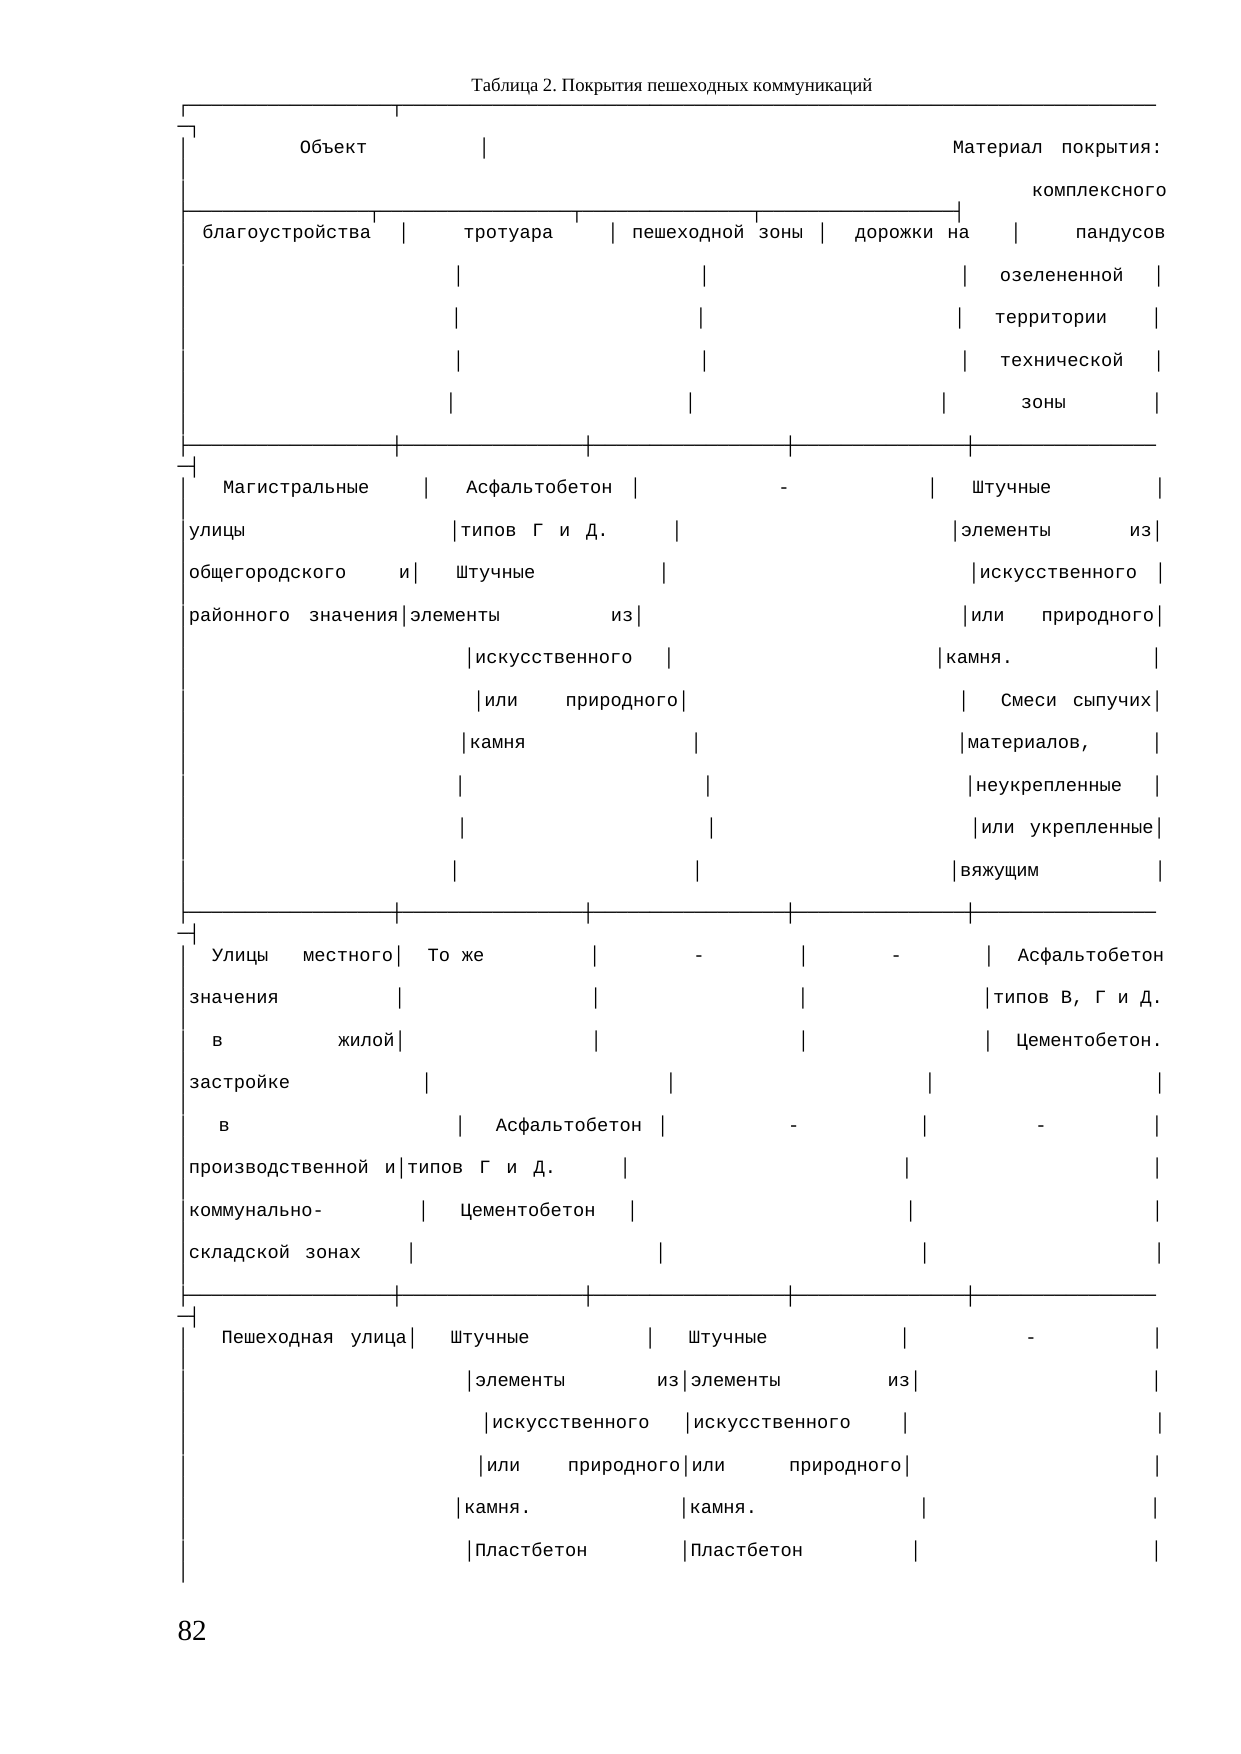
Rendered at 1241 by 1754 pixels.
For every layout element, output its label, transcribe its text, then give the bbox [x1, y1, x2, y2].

text │ в жилой│ │ │ │ Цементобетон. │ [183, 1030, 1167, 1073]
text │производственной и│типов Г и Д. │ │ │ │ [183, 1158, 1167, 1200]
text │ благоустройства │ тротуара │ пешеходной зоны │ дорожки на │ пандусов │ [183, 223, 1167, 265]
text │ │ │ │ территории │ │ [183, 308, 1167, 350]
text │ │или природного│или природного│ │ │ [183, 1455, 1167, 1498]
text Таблица 2. Покрытия пешеходных коммуникаций [177, 74, 1167, 95]
text │ │ │ │вяжущим │ │ [183, 860, 1167, 903]
text │ │ │ │ озелененной │ │ [183, 265, 1167, 308]
text │ │ │ │или укрепленные│ │ [183, 818, 1167, 860]
text │ Объект │ Материал покрытия: │ [183, 138, 1167, 180]
text │ Улицы местного│ То же │ - │ - │ Асфальтобетон │ [183, 945, 1167, 988]
text │складской зонах │ │ │ │ │ [183, 1243, 1167, 1285]
text │значения │ │ │ │типов В, Г и Д. │ [183, 988, 1167, 1030]
text │ комплексного ├────────────────┬─────────────────┬───────────────┬─────────────────┤ [183, 180, 1167, 223]
text │ │ │ │неукрепленные │ │ [183, 775, 1167, 818]
text │ Магистральные │ Асфальтобетон │ - │ Штучные │ │ [183, 478, 1167, 520]
text │ │элементы из│элементы из│ │ │ [183, 1370, 1167, 1413]
text │районного значения│элементы из│ │или природного│ │ [183, 605, 1167, 648]
text ┌──────────────────┬────────────────────────────────────────────────────────────────────┐ [177, 95, 1167, 138]
text │коммунально- │ Цементобетон │ │ │ │ [183, 1200, 1167, 1243]
text ├──────────────────┼────────────────┼─────────────────┼───────────────┼─────────────────┤ [177, 435, 1167, 478]
text │ │искусственного │ │камня. │ │ [183, 648, 1167, 690]
text │ │камня. │камня. │ │ │ [183, 1498, 1167, 1540]
text │ Пешеходная улица│ Штучные │ Штучные │ - │ │ [183, 1328, 1167, 1370]
text │ │камня │ │материалов, │ │ [183, 733, 1167, 775]
text │общегородского и│ Штучные │ │искусственного │ │ [183, 563, 1167, 605]
text │ │ │ │ зоны │ │ [183, 393, 1167, 435]
text │ │Пластбетон │Пластбетон │ │ │ [183, 1540, 1167, 1583]
text │ в │ Асфальтобетон │ - │ - │ │ [183, 1115, 1167, 1158]
text ├──────────────────┼────────────────┼─────────────────┼───────────────┼─────────────────┤ [177, 1285, 1167, 1328]
text │ │или природного│ │ Смеси сыпучих│ │ [183, 690, 1167, 733]
text │улицы │типов Г и Д. │ │элементы из│ │ [183, 520, 1167, 563]
text ├──────────────────┼────────────────┼─────────────────┼───────────────┼─────────────────┤ [177, 903, 1167, 945]
text │застройке │ │ │ │ │ [183, 1073, 1167, 1115]
text │ │искусственного │искусственного │ │ │ [183, 1413, 1167, 1455]
text │ │ │ │ технической │ │ [183, 350, 1167, 393]
